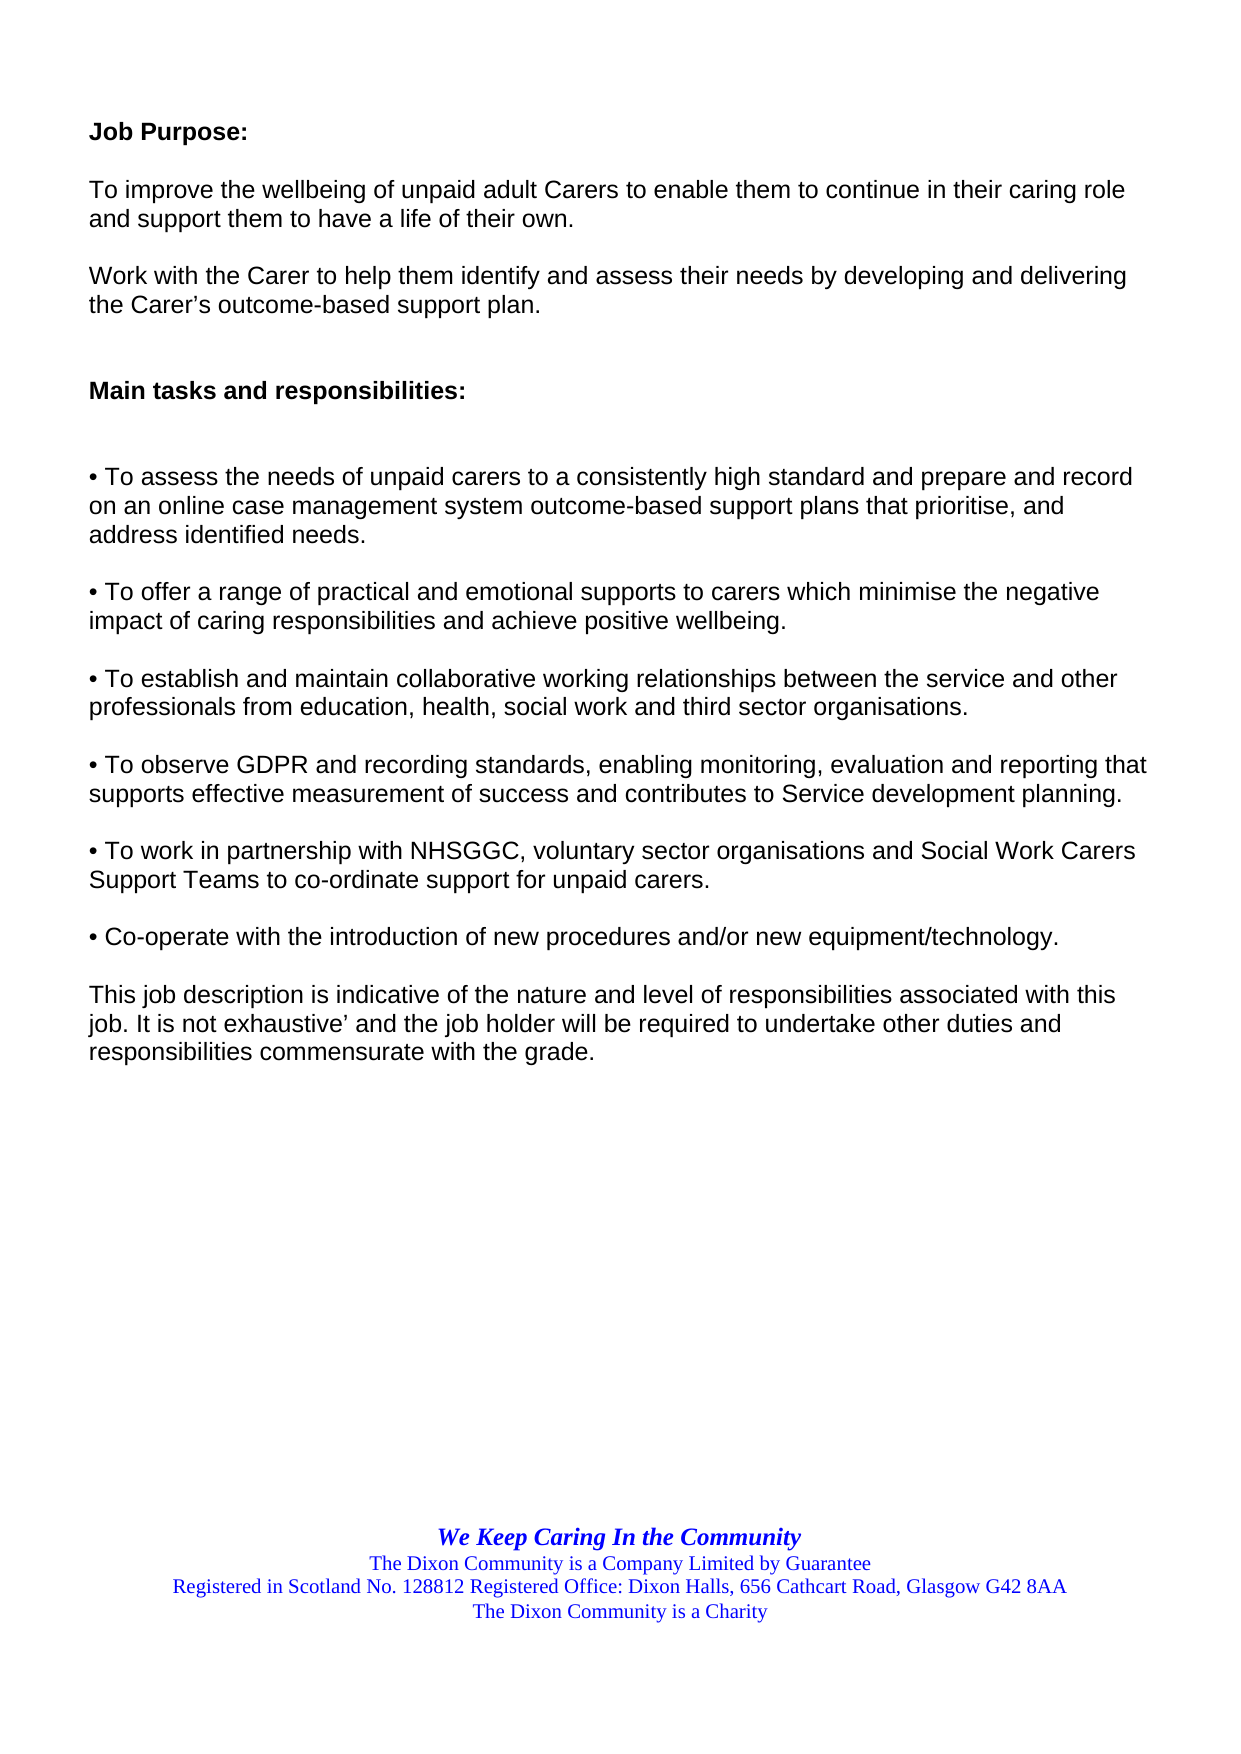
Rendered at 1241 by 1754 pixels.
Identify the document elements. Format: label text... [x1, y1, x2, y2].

text Job Purpose: [89, 117, 1152, 146]
text • To observe GDPR and recording standards, enabling monitoring, evaluation and reporting that supports effective measurement of success and contributes to Service development planning. [89, 750, 1152, 807]
text This job description is indicative of the nature and level of responsibilities associated with this job. It is not exhaustive’ and the job holder will be required to undertake other duties and responsibilities commensurate with the grade. [89, 980, 1152, 1066]
text • Co-operate with the introduction of new procedures and/or new equipment/technology. [89, 922, 1152, 951]
text Main tasks and responsibilities: [89, 376, 1152, 405]
text Work with the Carer to help them identify and assess their needs by developing and delivering the Carer’s outcome-based support plan. [89, 261, 1152, 319]
text • To work in partnership with NHSGGC, voluntary sector organisations and Social Work Carers Support Teams to co-ordinate support for unpaid carers. [89, 836, 1152, 894]
text • To offer a range of practical and emotional supports to carers which minimise the negative impact of caring responsibilities and achieve positive wellbeing. [89, 577, 1152, 635]
text To improve the wellbeing of unpaid adult Carers to enable them to continue in their caring role and support them to have a life of their own. [89, 175, 1152, 232]
text • To assess the needs of unpaid carers to a consistently high standard and prepare and record on an online case management system outcome-based support plans that prioritise, and address identified needs. [89, 462, 1152, 549]
text • To establish and maintain collaborative working relationships between the service and other professionals from education, health, social work and third sector organisations. [89, 664, 1152, 721]
